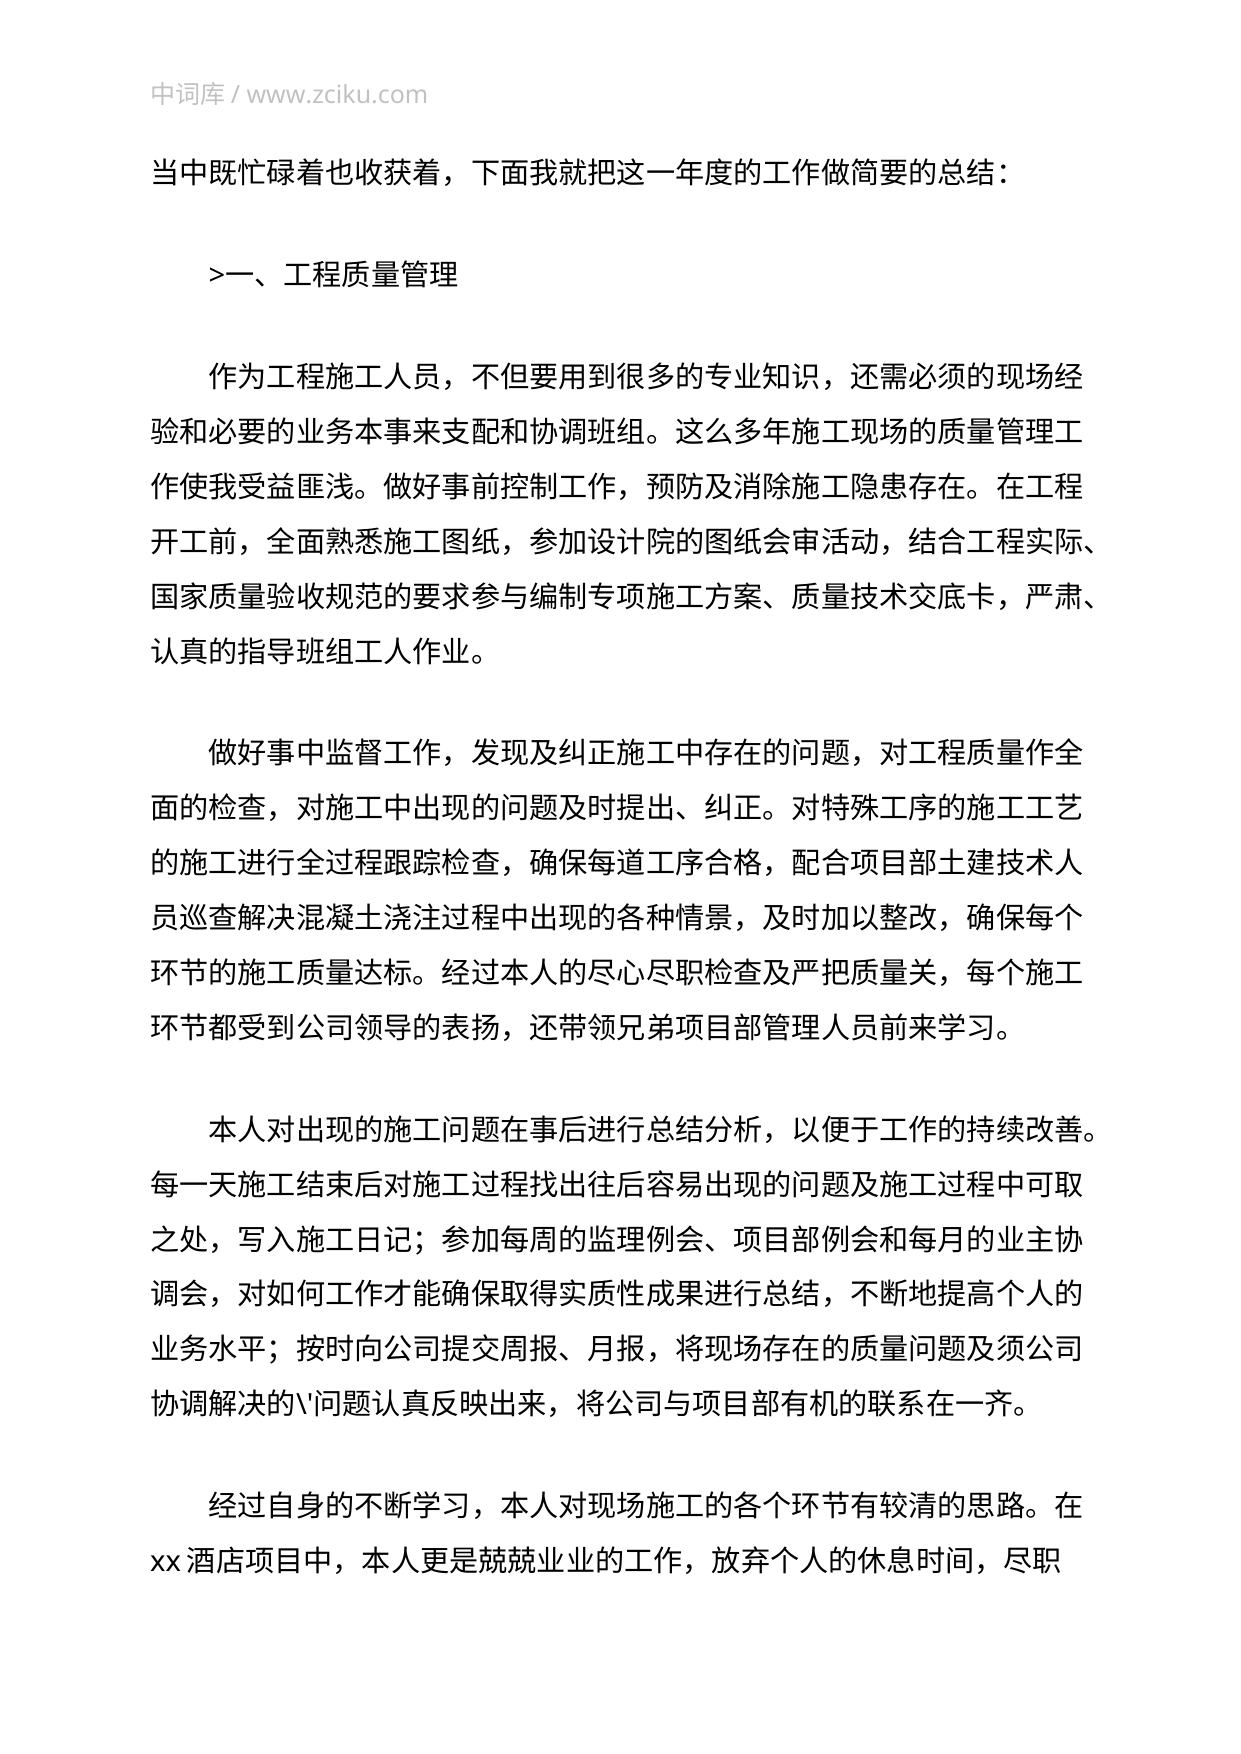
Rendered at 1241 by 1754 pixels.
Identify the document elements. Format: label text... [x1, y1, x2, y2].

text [150, 150, 1090, 192]
text 做好事中监督工作，发现及纠正施工中存在的问题，对工程质量作全面的检查，对施工中出现的问题及时提出、纠正。对特殊工序的施工工艺的施工进行全过程跟踪检查，确保每道工序合格，配合项目部土建技术人员巡查解决混凝土浇注过程中出现的各种情景，及时加以整改，确保每个环节的施工质量达标。经过本人的尽心尽职检查及严把质量关，每个施工环节都受到公司领导的表扬，还带领兄弟项目部管理人员前来学习。 [150, 730, 1090, 1047]
text >一、工程质量管理 [150, 252, 1090, 294]
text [150, 1483, 1090, 1580]
text 作为工程施工人员，不但要用到很多的专业知识，还需必须的现场经验和必要的业务本事来支配和协调班组。这么多年施工现场的质量管理工作使我受益匪浅。做好事前控制工作，预防及消除施工隐患存在。在工程开工前，全面熟悉施工图纸，参加设计院的图纸会审活动，结合工程实际、国家质量验收规范的要求参与编制专项施工方案、质量技术交底卡，严肃、认真的指导班组工人作业。 [150, 354, 1090, 671]
text 本人对出现的施工问题在事后进行总结分析，以便于工作的持续改善。每一天施工结束后对施工过程找出往后容易出现的问题及施工过程中可取之处，写入施工日记；参加每周的监理例会、项目部例会和每月的业主协调会，对如何工作才能确保取得实质性成果进行总结，不断地提高个人的业务水平；按时向公司提交周报、月报，将现场存在的质量问题及须公司协调解决的\'问题认真反映出来，将公司与项目部有机的联系在一齐。 [150, 1106, 1090, 1423]
